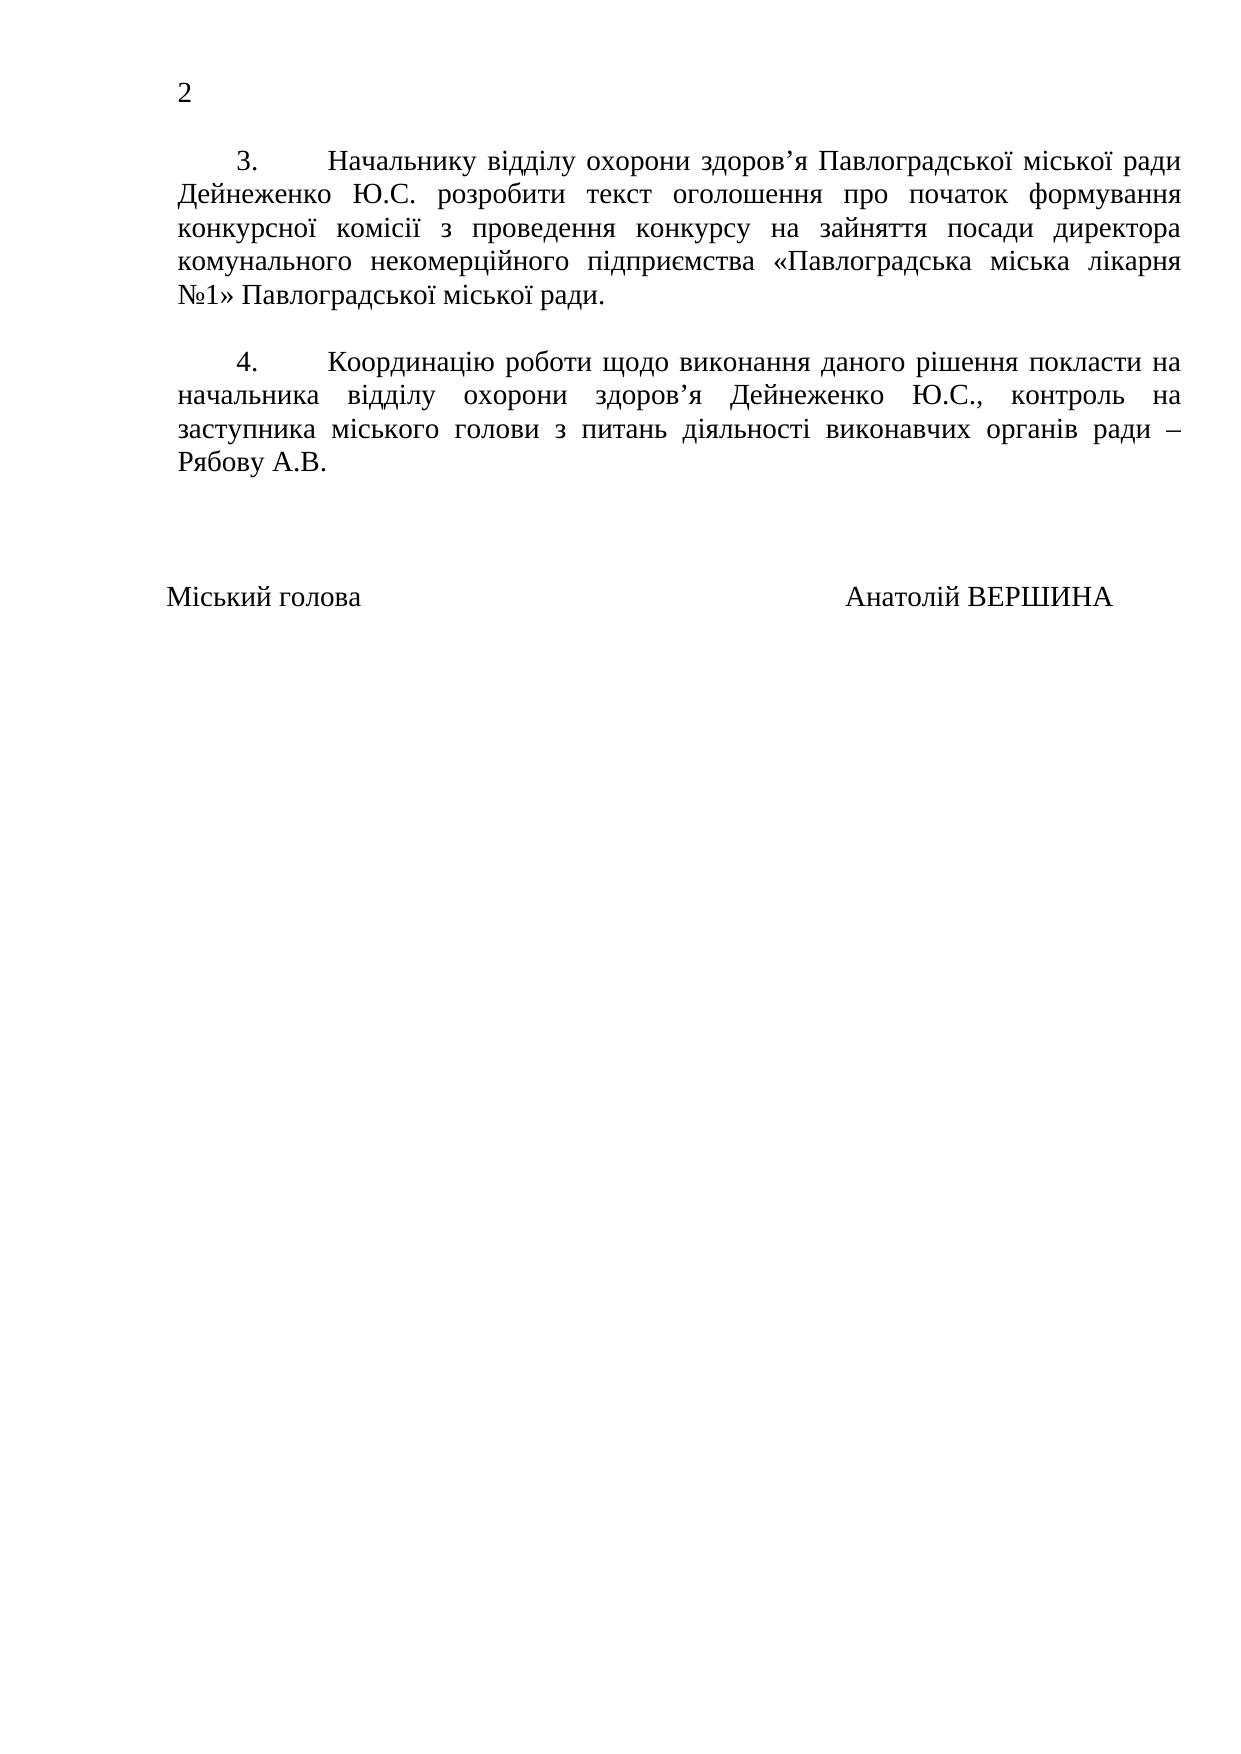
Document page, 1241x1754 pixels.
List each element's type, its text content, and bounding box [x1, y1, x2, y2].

list Координацію роботи щодо виконання даного рішення покласти на начальника відділу охорони здоров’я Дейнеженко Ю.С., контроль на заступника міського голови з питань діяльності виконавчих органів ради – Рябову А.В. [177, 344, 1182, 478]
table_header Анатолій ВЕРШИНА [845, 579, 1168, 646]
list Начальнику відділу охорони здоров’я Павлоградської міської ради Дейнеженко Ю.С. розробити текст оголошення про початок формування конкурсної комісії з проведення конкурсу на зайняття посади директора комунального некомерційного підприємства «Павлоградська міська лікарня №1» Павлоградської міської ради. [177, 143, 1182, 310]
table_header Міський голова [166, 579, 845, 646]
